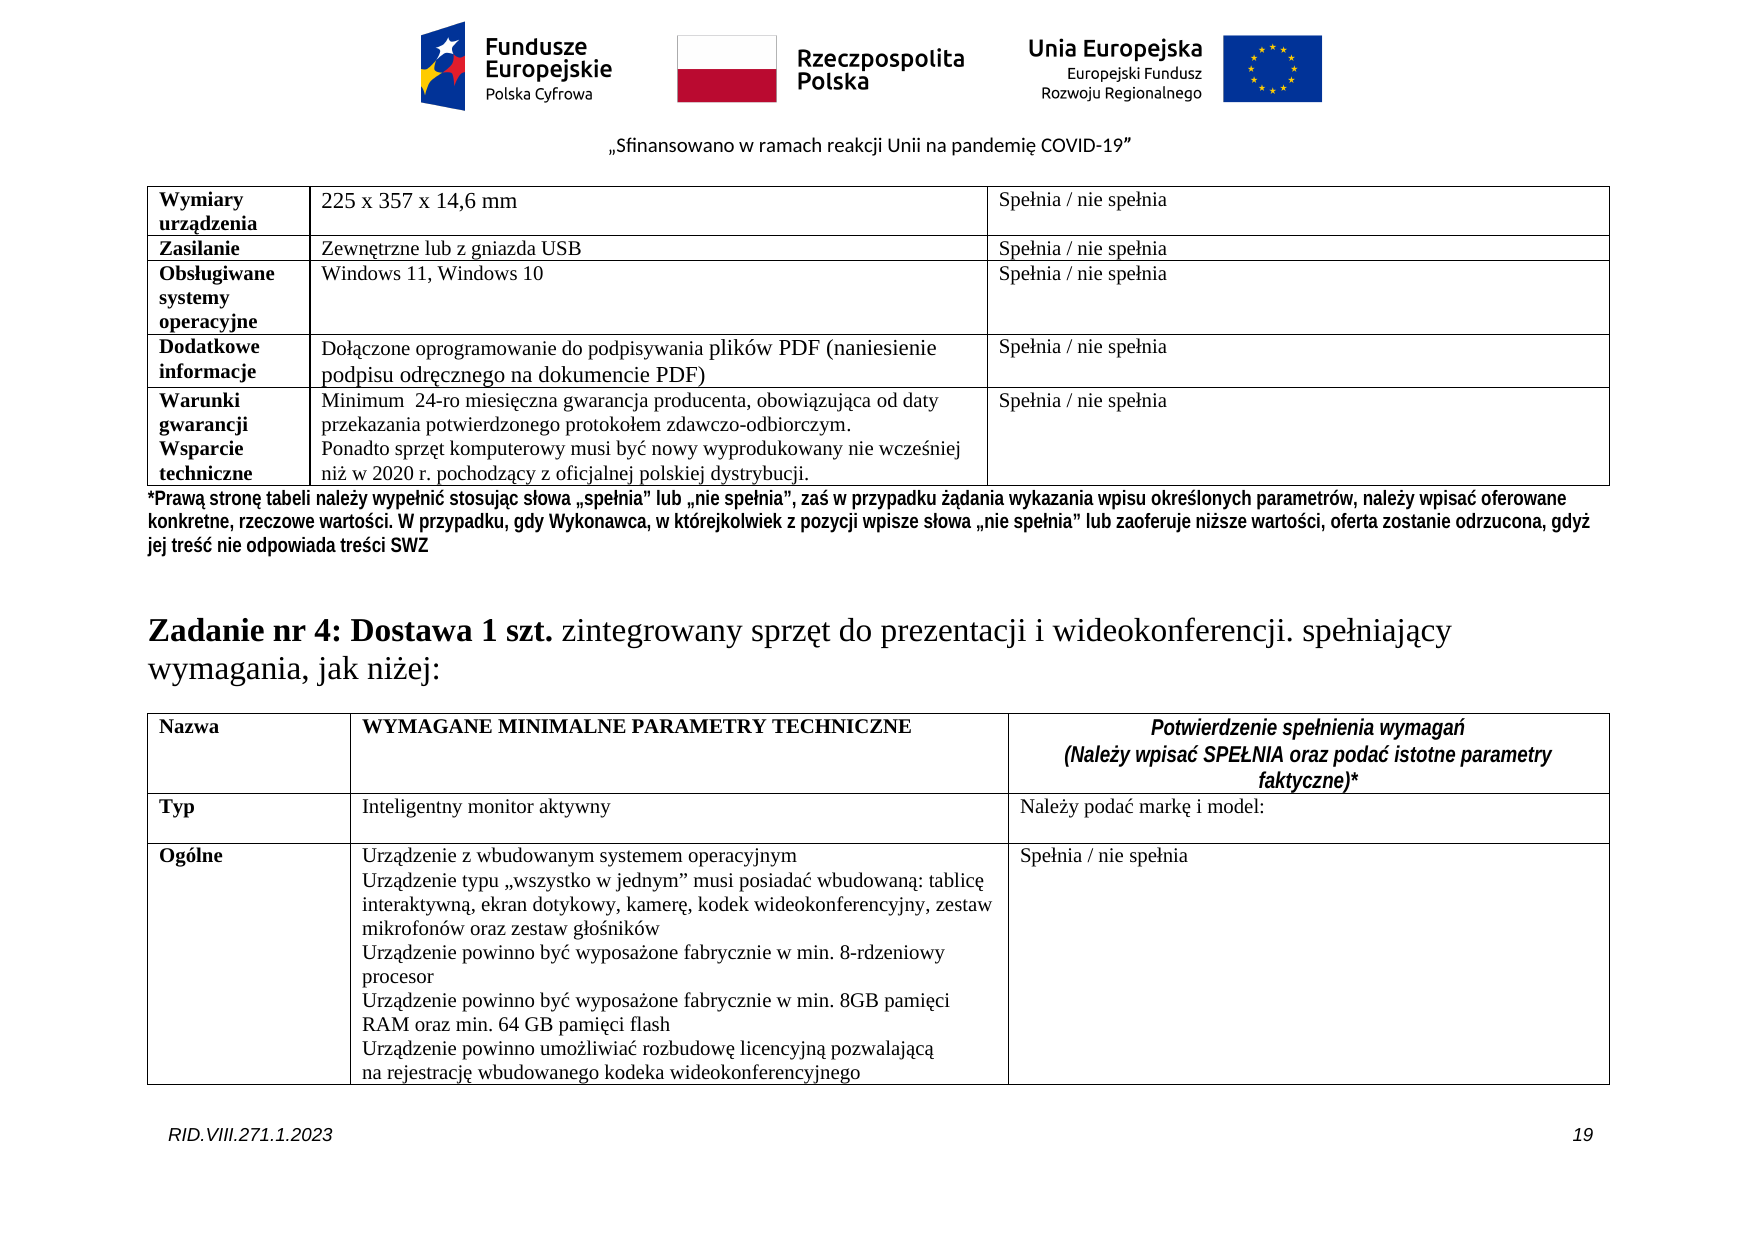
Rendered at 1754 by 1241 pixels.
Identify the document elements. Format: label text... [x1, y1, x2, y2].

table_cell Spełnia / nie spełnia [988, 335, 1609, 387]
table_cell 225 x 357 x 14,6 mm [311, 187, 987, 235]
table_cell Minimum 24-ro miesięczna gwarancja producenta, obowiązująca od daty przekazania potwierdzonego protokołem zdawczo-odbiorczym. Ponadto sprzęt komputerowy musi być nowy wyprodukowany nie wcześniej niż w 2020 r. pochodzący z oficjalnej polskiej dystrybucji. [311, 388, 987, 484]
table_cell Obsługiwane systemy operacyjne [148, 261, 309, 333]
table_cell Spełnia / nie spełnia [988, 187, 1609, 235]
table_cell Spełnia / nie spełnia [1009, 844, 1609, 1084]
text *Prawą stronę tabeli należy wypełnić stosując słowa „spełnia” lub „nie spełnia”, zaś w przypadku żądania wykazania wpisu określonych parametrów, należy wpisać oferowane konkretne, rzeczowe wartości. W przypadku, gdy Wykonawca, w którejkolwiek z pozycji wpisze słowa „nie spełnia” lub zaoferuje niższe wartości, oferta zostanie odrzucona, gdyż jej treść nie odpowiada treści SWZ [148, 486, 1595, 557]
table_cell Dołączone oprogramowanie do podpisywania plików PDF (naniesienie podpisu odręcznego na dokumencie PDF) [311, 335, 987, 387]
table_header Nazwa [148, 714, 350, 793]
table_cell Należy podać markę i model: [1009, 794, 1609, 842]
table_cell Spełnia / nie spełnia [988, 261, 1609, 333]
picture [399, 0, 1343, 133]
table_header WYMAGANE MINIMALNE PARAMETRY TECHNICZNE [351, 714, 1008, 793]
table_cell Ogólne [148, 844, 350, 1084]
table_cell Wymiary urządzenia [148, 187, 309, 235]
table_cell Windows 11, Windows 10 [311, 261, 987, 333]
table_cell Spełnia / nie spełnia [988, 388, 1609, 484]
table_cell Warunki gwarancji Wsparcie techniczne [148, 388, 309, 484]
table_cell Zasilanie [148, 236, 309, 260]
table_cell Typ [148, 794, 350, 842]
table_cell Dodatkowe informacje [148, 335, 309, 387]
table_cell Inteligentny monitor aktywny [351, 794, 1008, 842]
table_cell Spełnia / nie spełnia [988, 236, 1609, 260]
text Zadanie nr 4: Dostawa 1 szt. zintegrowany sprzęt do prezentacji i wideokonferencji. spełniający wymagania, jak niżej: [148, 610, 1595, 687]
table_cell Zewnętrzne lub z gniazda USB [311, 236, 987, 260]
table_header Potwierdzenie spełnienia wymagań (Należy wpisać SPEŁNIA oraz podać istotne parametry faktyczne)* [1009, 714, 1609, 793]
